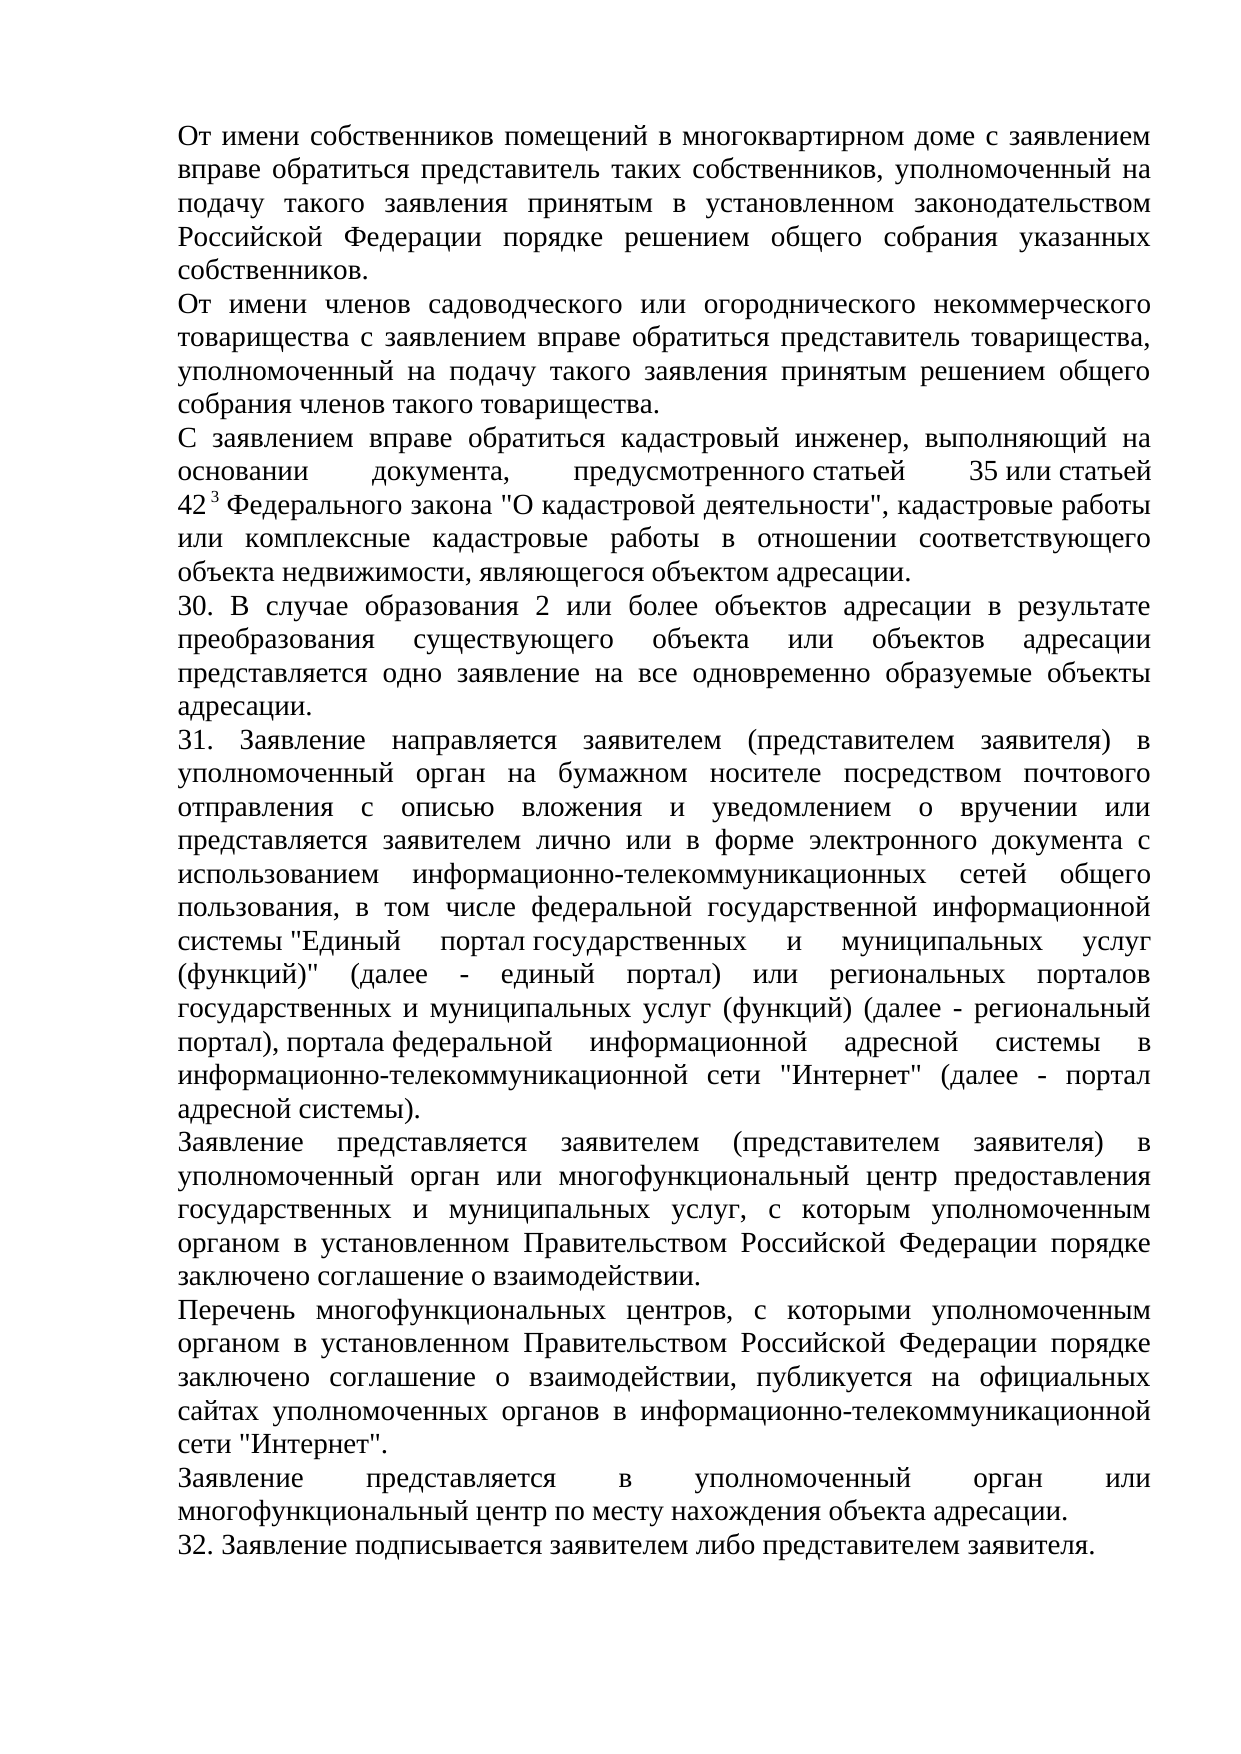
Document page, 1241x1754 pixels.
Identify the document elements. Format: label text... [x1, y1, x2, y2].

text С заявлением вправе обратиться кадастровый инженер, выполняющий на основании документа, предусмотренного статьей 35 или статьей 42 3 Федерального закона "О кадастровой деятельности", кадастровые работы или комплексные кадастровые работы в отношении соответствующего объекта недвижимости, являющегося объектом адресации. [177, 420, 1152, 588]
text От имени членов садоводческого или огороднического некоммерческого товарищества с заявлением вправе обратиться представитель товарищества, уполномоченный на подачу такого заявления принятым решением общего собрания членов такого товарищества. [177, 286, 1152, 420]
text Перечень многофункциональных центров, с которыми уполномоченным органом в установленном Правительством Российской Федерации порядке заключено соглашение о взаимодействии, публикуется на официальных сайтах уполномоченных органов в информационно-телекоммуникационной сети "Интернет". [177, 1292, 1152, 1460]
text 30. В случае образования 2 или более объектов адресации в результате преобразования существующего объекта или объектов адресации представляется одно заявление на все одновременно образуемые объекты адресации. [177, 588, 1152, 722]
text Заявление представляется заявителем (представителем заявителя) в уполномоченный орган или многофункциональный центр предоставления государственных и муниципальных услуг, с которым уполномоченным органом в установленном Правительством Российской Федерации порядке заключено соглашение о взаимодействии. [177, 1124, 1152, 1292]
text 32. Заявление подписывается заявителем либо представителем заявителя. [177, 1527, 1152, 1560]
text 31. Заявление направляется заявителем (представителем заявителя) в уполномоченный орган на бумажном носителе посредством почтового отправления с описью вложения и уведомлением о вручении или представляется заявителем лично или в форме электронного документа с использованием информационно-телекоммуникационных сетей общего пользования, в том числе федеральной государственной информационной системы "Единый портал государственных и муниципальных услуг (функций)" (далее - единый портал) или региональных порталов государственных и муниципальных услуг (функций) (далее - региональный портал), портала федеральной информационной адресной системы в информационно-телекоммуникационной сети "Интернет" (далее - портал адресной системы). [177, 722, 1152, 1124]
text Заявление представляется в уполномоченный орган или многофункциональный центр по месту нахождения объекта адресации. [177, 1460, 1152, 1527]
text От имени собственников помещений в многоквартирном доме с заявлением вправе обратиться представитель таких собственников, уполномоченный на подачу такого заявления принятым в установленном законодательством Российской Федерации порядке решением общего собрания указанных собственников. [177, 118, 1152, 286]
